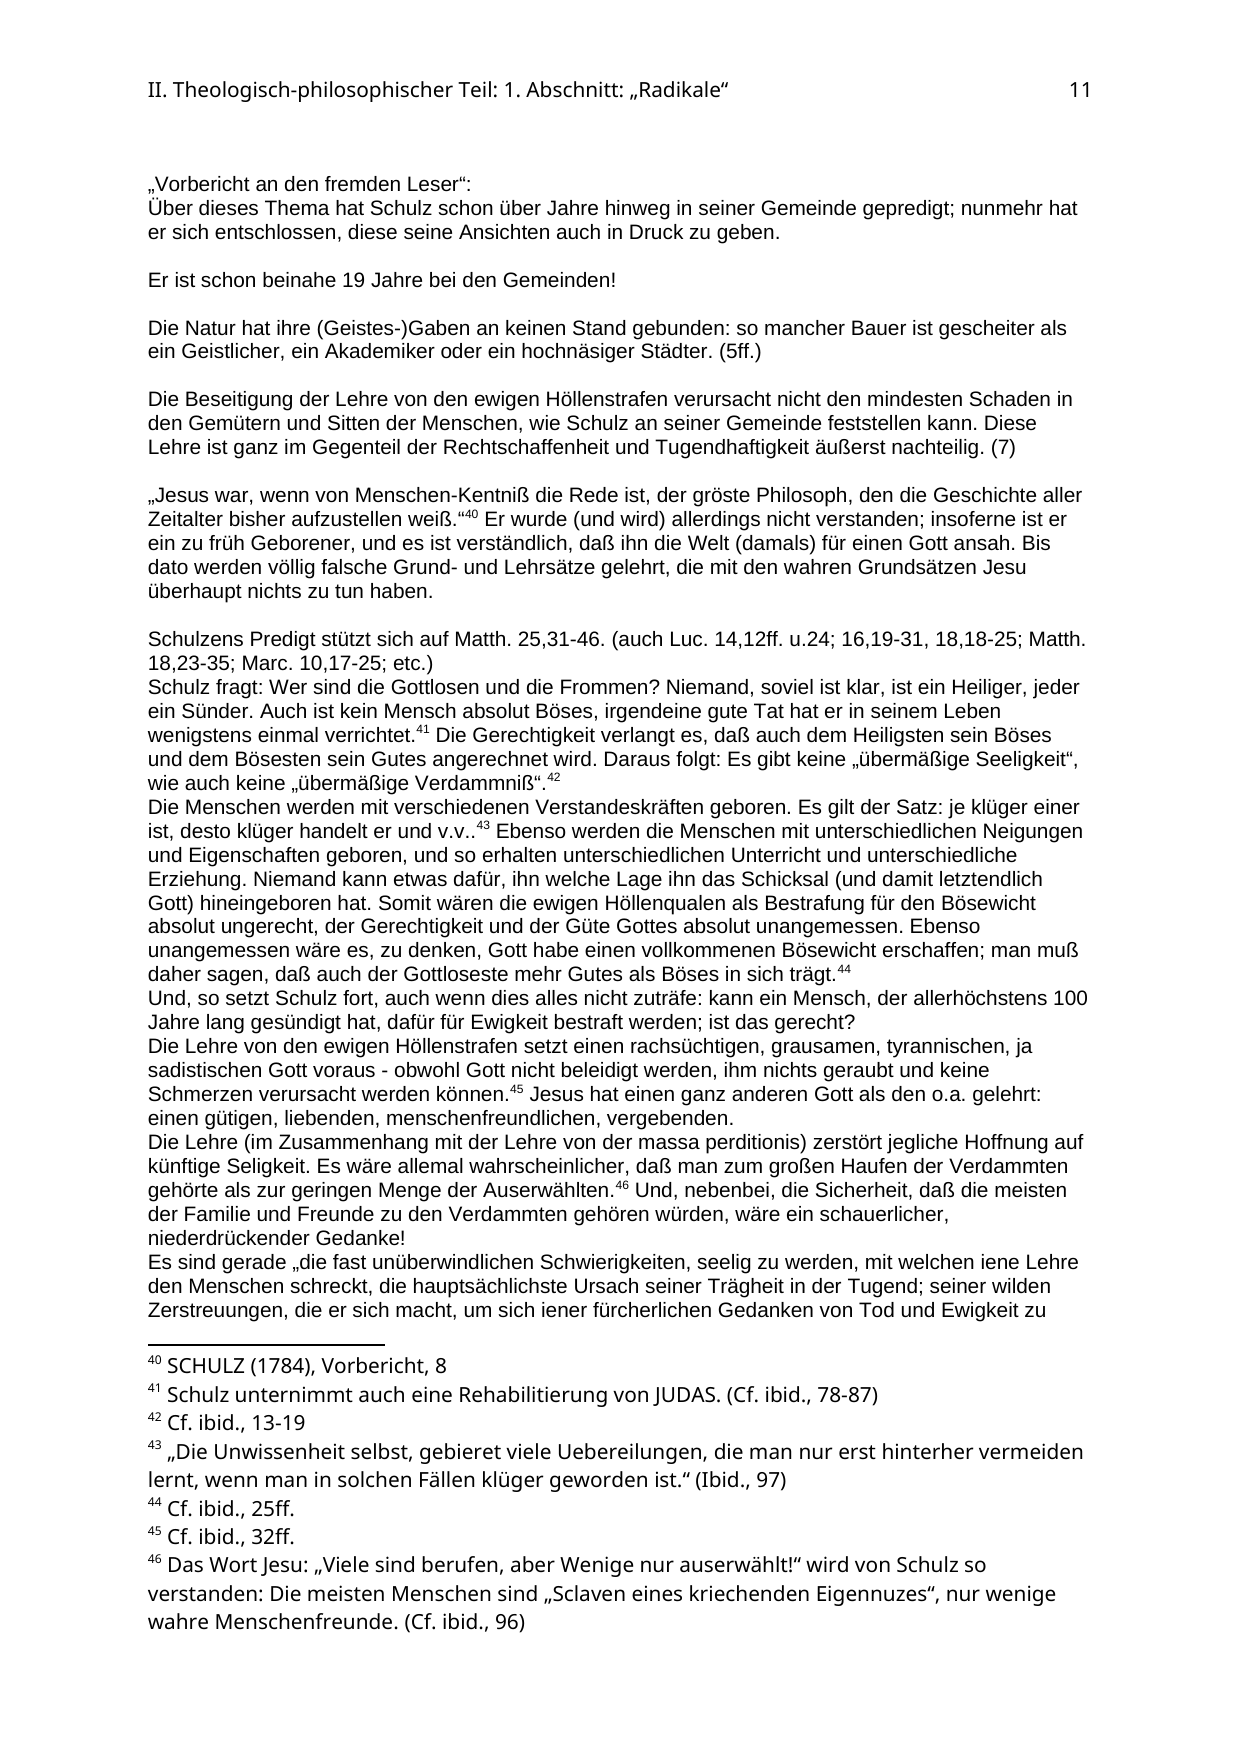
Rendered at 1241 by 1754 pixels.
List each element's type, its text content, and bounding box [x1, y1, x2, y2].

text Über dieses Thema hat Schulz schon über Jahre hinweg in seiner Gemeinde gepredigt; nunmehr hat er sich entschlossen, diese seine Ansichten auch in Druck zu geben. [148, 196, 1093, 243]
text Die Lehre von den ewigen Höllenstrafen setzt einen rachsüchtigen, grausamen, tyrannischen, ja sadistischen Gott voraus - obwohl Gott nicht beleidigt werden, ihm nichts geraubt und keine Schmerzen verursacht werden können. Jesus hat einen ganz anderen Gott als den o.a. gelehrt: einen gütigen, liebenden, menschenfreundlichen, vergebenden. [148, 1034, 1093, 1130]
text Und, so setzt Schulz fort, auch wenn dies alles nicht zuträfe: kann ein Mensch, der allerhöchstens 100 Jahre lang gesündigt hat, dafür für Ewigkeit bestraft werden; ist das gerecht? [148, 986, 1093, 1034]
text Die Lehre (im Zusammenhang mit der Lehre von der massa perditionis) zerstört jegliche Hoffnung auf künftige Seligkeit. Es wäre allemal wahrscheinlicher, daß man zum großen Haufen der Verdammten gehörte als zur geringen Menge der Auserwählten. Und, nebenbei, die Sicherheit, daß die meisten der Familie und Freunde zu den Verdammten gehören würden, wäre ein schauerlicher, niederdrückender Gedanke! [148, 1130, 1093, 1250]
text Schulz fragt: Wer sind die Gottlosen und die Frommen? Niemand, soviel ist klar, ist ein Heiliger, jeder ein Sünder. Auch ist kein Mensch absolut Böses, irgendeine gute Tat hat er in seinem Leben wenigstens einmal verrichtet. Die Gerechtigkeit verlangt es, daß auch dem Heiligsten sein Böses und dem Bösesten sein Gutes angerechnet wird. Daraus folgt: Es gibt keine „übermäßige Seeligkeit“, wie auch keine „übermäßige Verdammniß“. [148, 675, 1093, 794]
text „Vorbericht an den fremden Leser“: [148, 172, 1093, 196]
text Schulzens Predigt stützt sich auf Matth. 25,31-46. (auch Luc. 14,12ff. u.24; 16,19-31, 18,18-25; Matth. 18,23-35; Marc. 10,17-25; etc.) [148, 627, 1093, 675]
text Die Natur hat ihre (Geistes-)Gaben an keinen Stand gebunden: so mancher Bauer ist gescheiter als ein Geistlicher, ein Akademiker oder ein hochnäsiger Städter. (5ff.) [148, 315, 1093, 363]
text Die Beseitigung der Lehre von den ewigen Höllenstrafen verursacht nicht den mindesten Schaden in den Gemütern und Sitten der Menschen, wie Schulz an seiner Gemeinde feststellen kann. Diese Lehre ist ganz im Gegenteil der Rechtschaffenheit und Tugendhaftigkeit äußerst nachteilig. (7) [148, 387, 1093, 459]
text Die Menschen werden mit verschiedenen Verstandeskräften geboren. Es gilt der Satz: je klüger einer ist, desto klüger handelt er und v.v.. Ebenso werden die Menschen mit unterschiedlichen Neigungen und Eigenschaften geboren, und so erhalten unterschiedlichen Unterricht und unterschiedliche Erziehung. Niemand kann etwas dafür, ihn welche Lage ihn das Schicksal (und damit letztendlich Gott) hineingeboren hat. Somit wären die ewigen Höllenqualen als Bestrafung für den Bösewicht absolut ungerecht, der Gerechtigkeit und der Güte Gottes absolut unangemessen. Ebenso unangemessen wäre es, zu denken, Gott habe einen vollkommenen Bösewicht erschaffen; man muß daher sagen, daß auch der Gottloseste mehr Gutes als Böses in sich trägt. [148, 794, 1093, 986]
text Er ist schon beinahe 19 Jahre bei den Gemeinden! [148, 267, 1093, 291]
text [148, 1250, 1093, 1322]
text „Jesus war, wenn von Menschen-Kentniß die Rede ist, der gröste Philosoph, den die Geschichte aller Zeitalter bisher aufzustellen weiß.“ Er wurde (und wird) allerdings nicht verstanden; insoferne ist er ein zu früh Geborener, und es ist verständlich, daß ihn die Welt (damals) für einen Gott ansah. Bis dato werden völlig falsche Grund- und Lehrsätze gelehrt, die mit den wahren Grundsätzen Jesu überhaupt nichts zu tun haben. [148, 483, 1093, 603]
